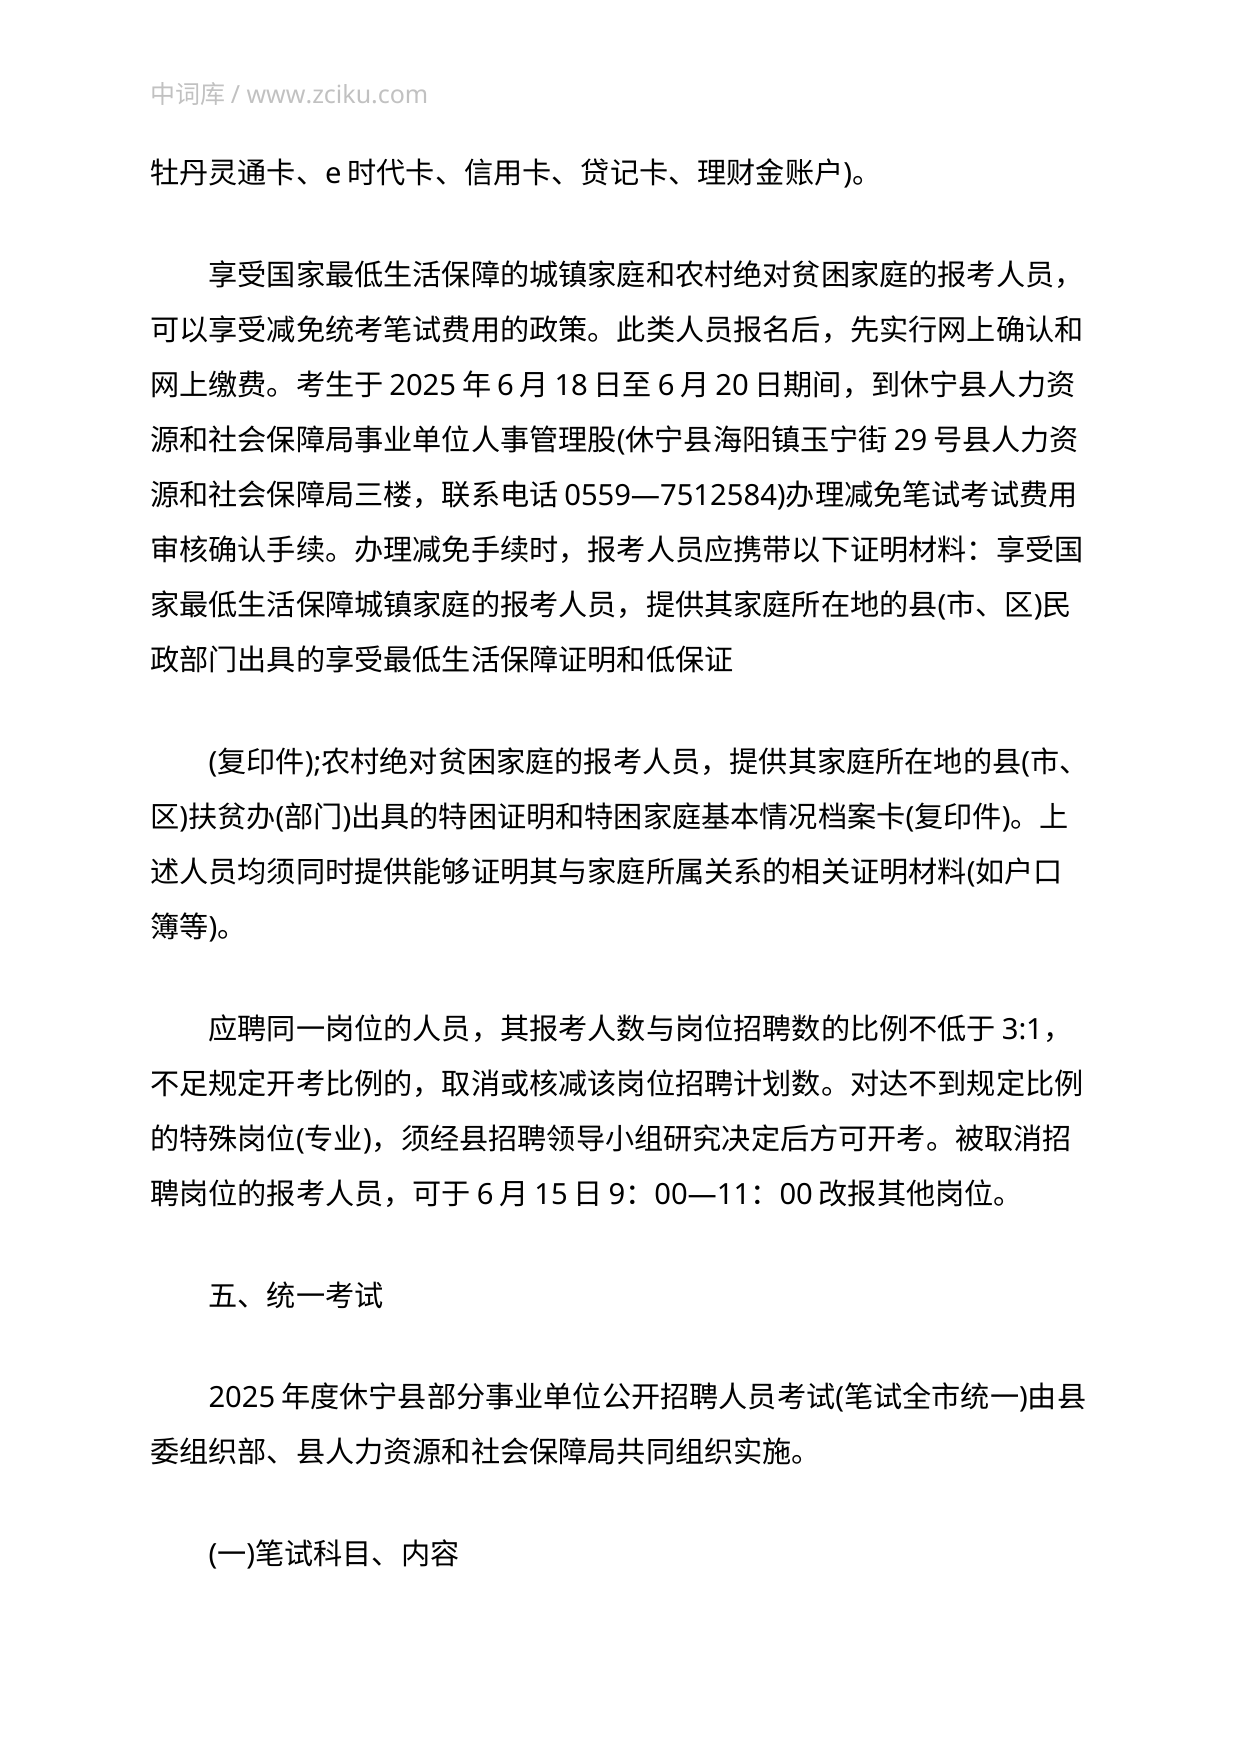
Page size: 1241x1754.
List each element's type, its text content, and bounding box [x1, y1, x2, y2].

text 五、统一考试 [150, 1272, 1090, 1314]
text 应聘同一岗位的人员，其报考人数与岗位招聘数的比例不低于3:1，不足规定开考比例的，取消或核减该岗位招聘计划数。对达不到规定比例的特殊岗位(专业)，须经县招聘领导小组研究决定后方可开考。被取消招聘岗位的报考人员，可于6月15日9：00—11：00改报其他岗位。 [150, 1005, 1090, 1213]
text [150, 150, 1090, 192]
text 享受国家最低生活保障的城镇家庭和农村绝对贫困家庭的报考人员，可以享受减免统考笔试费用的政策。此类人员报名后，先实行网上确认和网上缴费。考生于2025年6月18日至6月20日期间，到休宁县人力资源和社会保障局事业单位人事管理股(休宁县海阳镇玉宁街29号县人力资源和社会保障局三楼，联系电话0559—7512584)办理减免笔试考试费用审核确认手续。办理减免手续时，报考人员应携带以下证明材料：享受国家最低生活保障城镇家庭的报考人员，提供其家庭所在地的县(市、区)民政部门出具的享受最低生活保障证明和低保证 [150, 252, 1090, 679]
text (复印件);农村绝对贫困家庭的报考人员，提供其家庭所在地的县(市、区)扶贫办(部门)出具的特困证明和特困家庭基本情况档案卡(复印件)。上述人员均须同时提供能够证明其与家庭所属关系的相关证明材料(如户口簿等)。 [150, 738, 1090, 946]
text (一)笔试科目、内容 [150, 1531, 1090, 1573]
text 2025年度休宁县部分事业单位公开招聘人员考试(笔试全市统一)由县委组织部、县人力资源和社会保障局共同组织实施。 [150, 1374, 1090, 1471]
